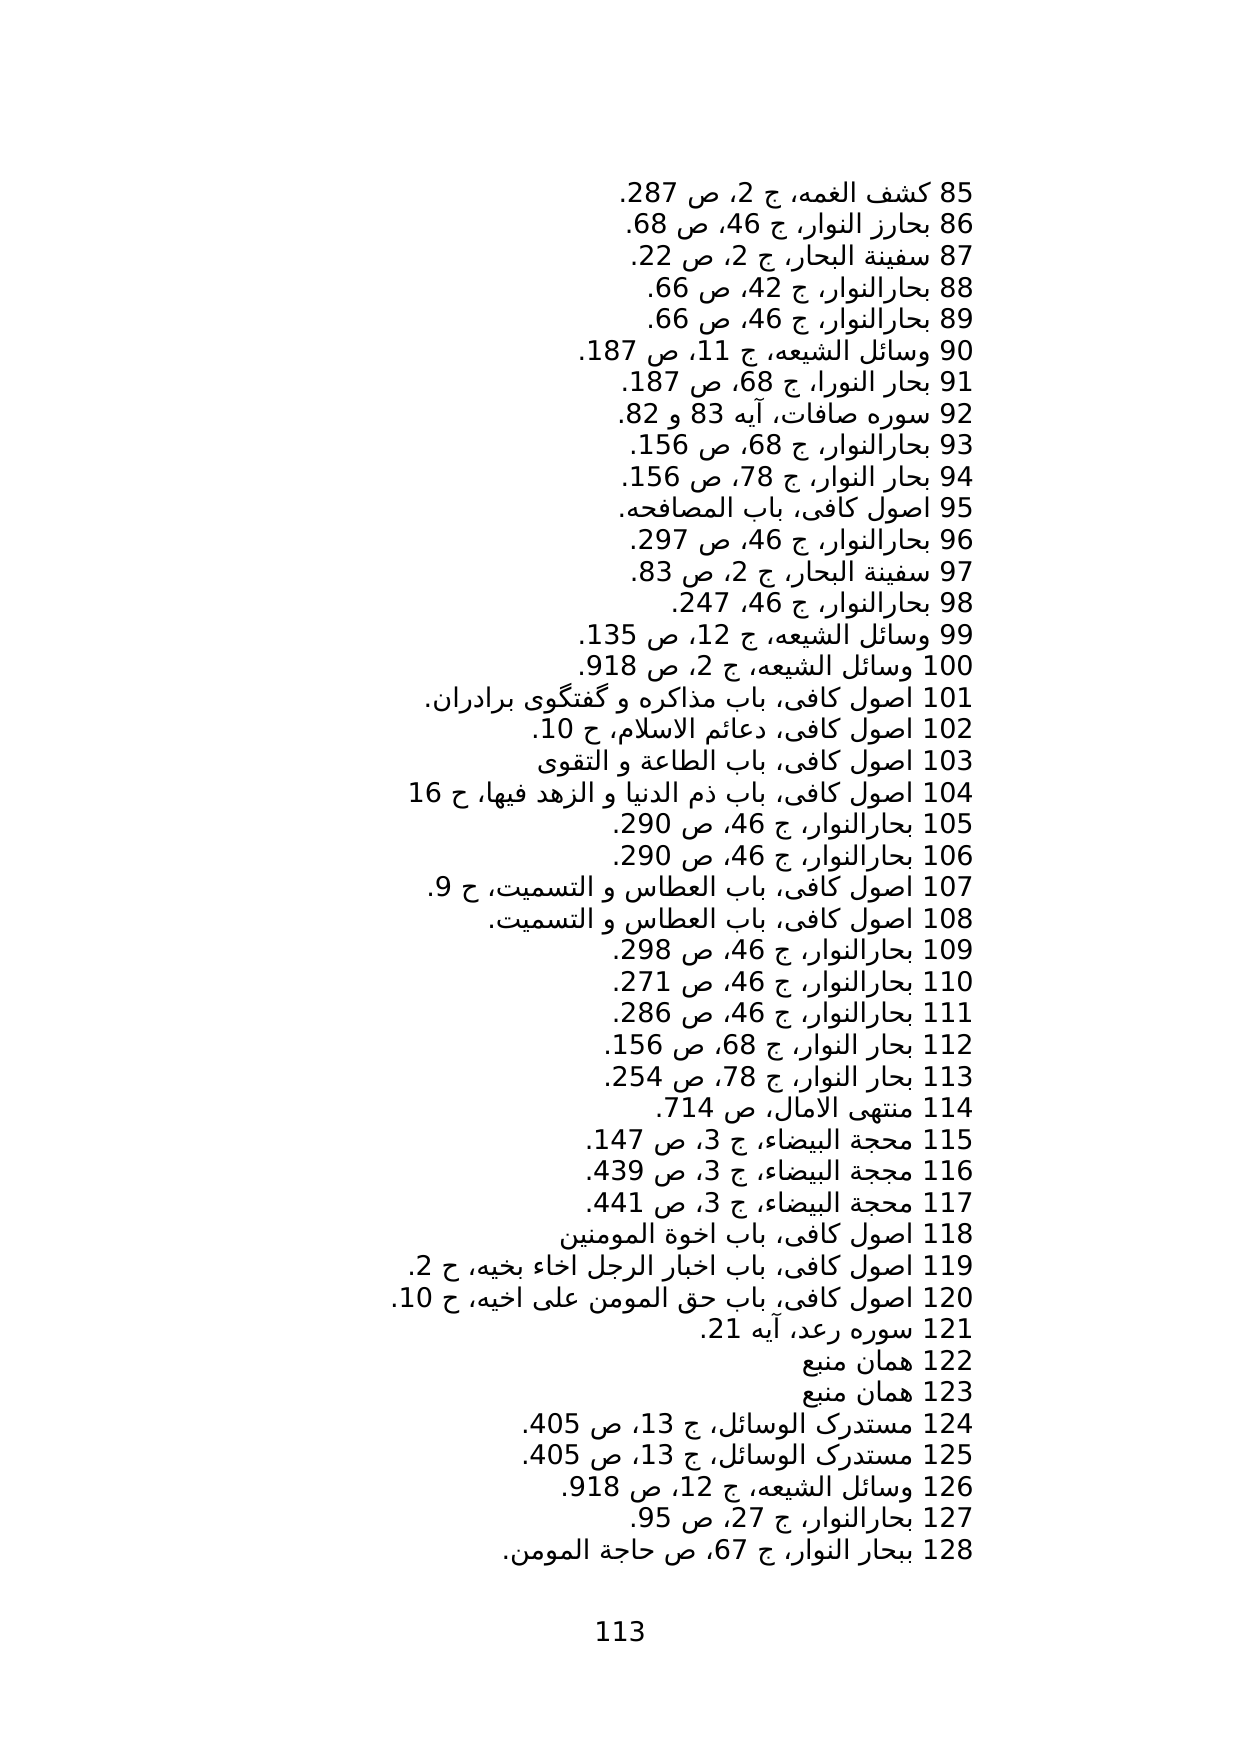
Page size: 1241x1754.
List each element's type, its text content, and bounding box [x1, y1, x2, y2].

text 121 سوره رعد، آیه 21. [236, 1313, 1004, 1345]
text 128 ببحار النوار، ج 67، ص حاجة المومن. [236, 1534, 1004, 1566]
text 127 بحارالنوار، ج 27، ص 95. [236, 1503, 1004, 1534]
text 105 بحارالنوار، ج 46، ص 290. [236, 808, 1004, 840]
text 124 مستدرک الوسائل، ج 13، ص 405. [236, 1408, 1004, 1440]
text 112 بحار النوار، ج 68، ص 156. [236, 1029, 1004, 1061]
text 99 وسائل الشیعه، ج 12، ص 135. [236, 619, 1004, 651]
text 126 وسائل الشیعه، ج 12، ص 918. [236, 1471, 1004, 1503]
text 118 اصول کافی، باب اخوة المومنین [236, 1219, 1004, 1250]
text 88 بحارالنوار، ج 42، ص 66. [236, 272, 1004, 303]
text 116 مججة البیضاء، ج 3، ص 439. [236, 1156, 1004, 1187]
text 125 مستدرک الوسائل، ج 13، ص 405. [236, 1440, 1004, 1471]
text 100 وسائل الشیعه، ج 2، ص 918. [236, 651, 1004, 682]
text 123 همان منبع [236, 1377, 1004, 1408]
text 120 اصول کافی، باب حق المومن علی اخیه، ح 10. [236, 1282, 1004, 1313]
text 111 بحارالنوار، ج 46، ص 286. [236, 998, 1004, 1029]
text 92 سوره صافات، آیه 83 و 82. [236, 398, 1004, 430]
text 98 بحارالنوار، ج 46، 247. [236, 587, 1004, 619]
text 117 محجة البیضاء، ج 3، ص 441. [236, 1187, 1004, 1219]
text 95 اصول کافی، باب المصافحه. [236, 493, 1004, 524]
text 96 بحارالنوار، ج 46، ص 297. [236, 524, 1004, 556]
text 115 محجة البیضاء، ج 3، ص 147. [236, 1124, 1004, 1156]
text 93 بحارالنوار، ج 68، ص 156. [236, 430, 1004, 461]
text 108 اصول کافی، باب العطاس و التسمیت. [236, 903, 1004, 935]
text 103 اصول کافی، باب الطاعة و التقوی [236, 745, 1004, 777]
text 122 همان منبع [236, 1345, 1004, 1377]
text 110 بحارالنوار، ج 46، ص 271. [236, 966, 1004, 998]
text 119 اصول کافی، باب اخبار الرجل اخاء بخیه، ح 2. [236, 1250, 1004, 1282]
text 90 وسائل الشیعه، ج 11، ص 187. [236, 335, 1004, 367]
text 97 سفینة البحار، ج 2، ص 83. [236, 556, 1004, 587]
text 104 اصول کافی، باب ذم الدنیا و الزهد فیها، ح 16 [236, 777, 1004, 808]
text 109 بحارالنوار، ج 46، ص 298. [236, 935, 1004, 966]
text 94 بحار النوار، ج 78، ص 156. [236, 461, 1004, 493]
text 91 بحار النورا، ج 68، ص 187. [236, 367, 1004, 398]
text 107 اصول کافی، باب العطاس و التسمیت، ح 9. [236, 872, 1004, 903]
text 85 کشف الغمه، ج 2، ص 287. [236, 177, 1004, 209]
text 113 بحار النوار، ج 78، ص 254. [236, 1061, 1004, 1092]
text 87 سفینة البحار، ج 2، ص 22. [236, 240, 1004, 272]
text 114 منتهی الامال، ص 714. [236, 1092, 1004, 1124]
text 101 اصول کافی، باب مذاکره و گفتگوی برادران. [236, 682, 1004, 714]
text 89 بحارالنوار، ج 46، ص 66. [236, 303, 1004, 335]
text 86 بحارز النوار، ج 46، ص 68. [236, 209, 1004, 240]
text 106 بحارالنوار، ج 46، ص 290. [236, 840, 1004, 872]
text 102 اصول کافی، دعائم الاسلام، ح 10. [236, 714, 1004, 745]
